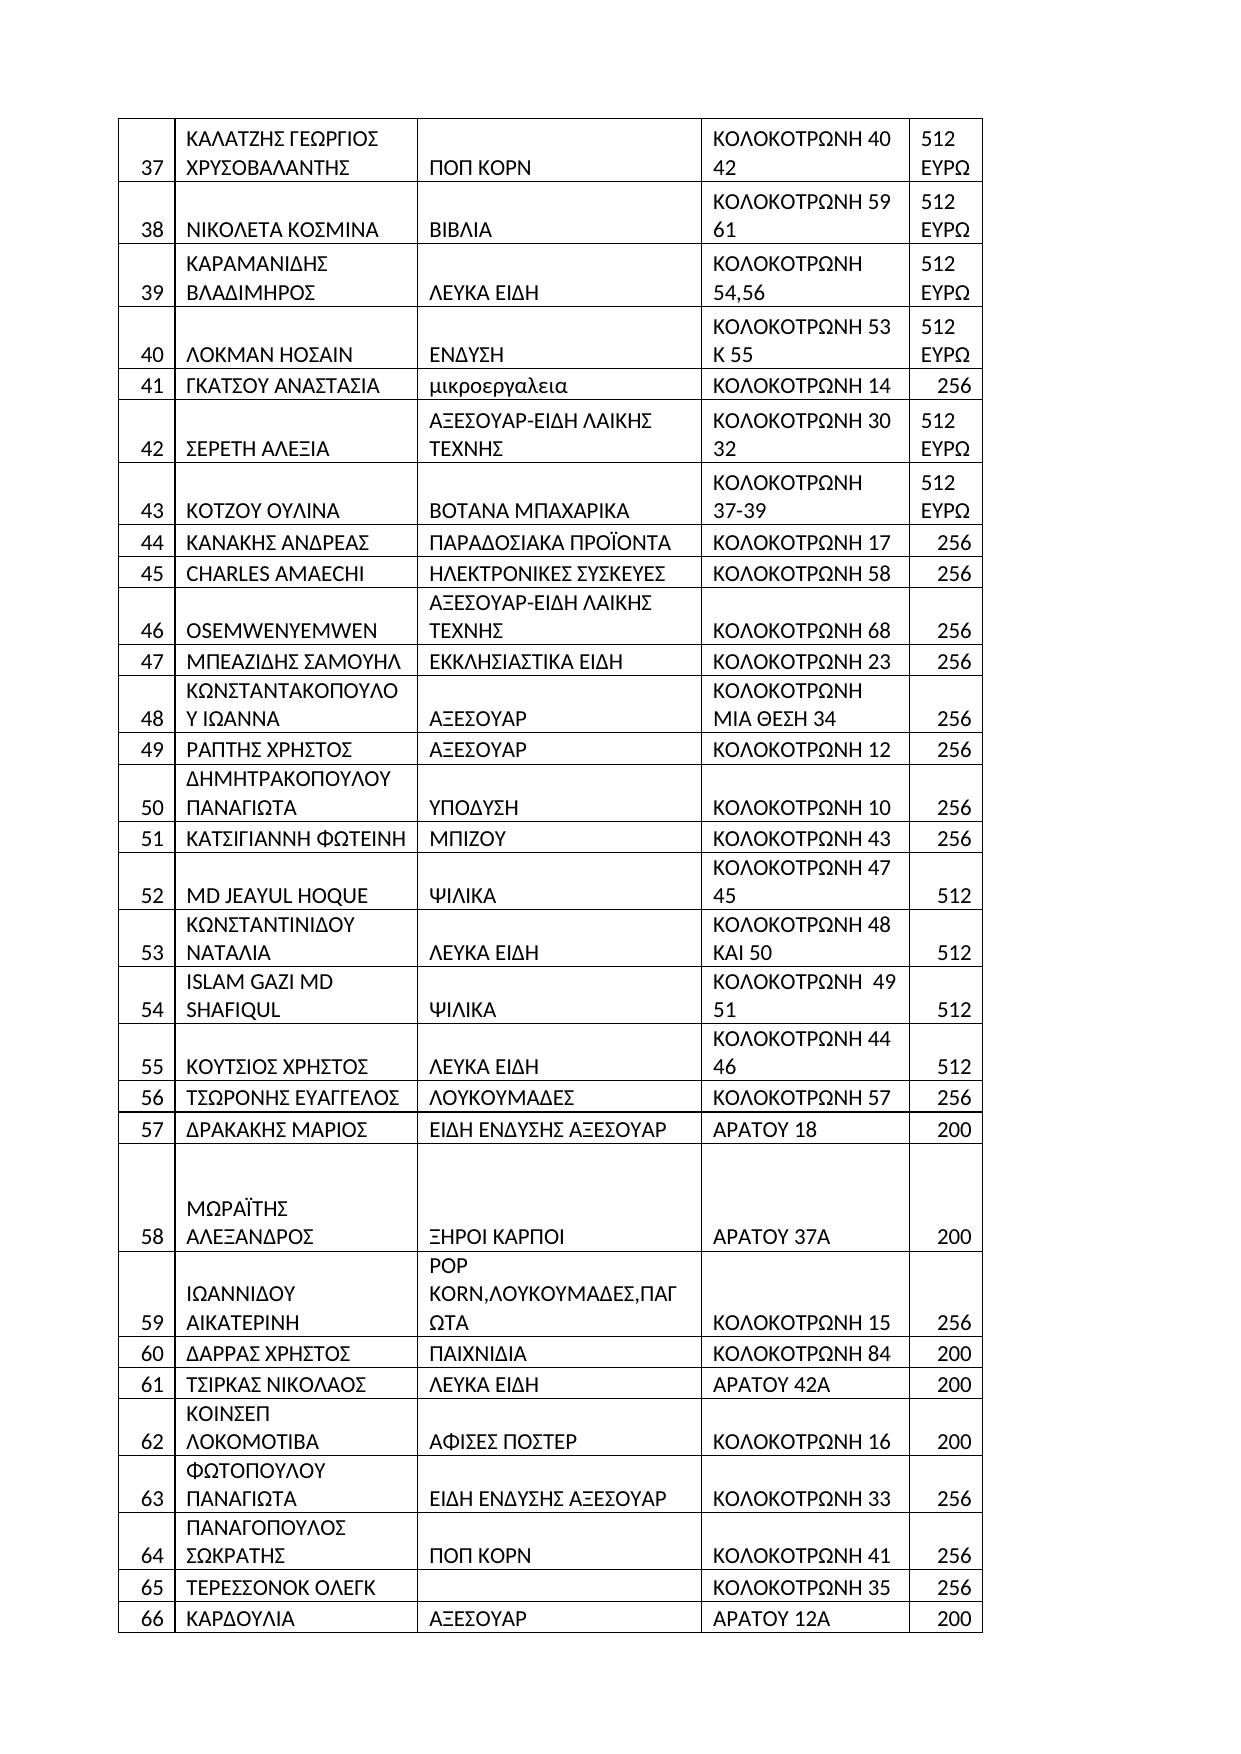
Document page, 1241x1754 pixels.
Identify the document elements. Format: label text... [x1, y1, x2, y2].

table_cell 200 [910, 1144, 982, 1251]
table_cell ΑΞΕΣΟΥΑΡ [418, 1602, 701, 1632]
table_cell ΒΙΒΛΙΑ [418, 182, 701, 243]
table_cell 200 [910, 1337, 982, 1367]
table_cell ΚΟΛΟΚΟΤΡΩΝΗ 53 Κ 55 [702, 307, 909, 368]
table_cell ΚΟΛΟΚΟΤΡΩΝΗ 57 [702, 1081, 909, 1111]
table_cell ΚΟΛΟΚΟΤΡΩΝΗ 35 [702, 1570, 909, 1601]
table_cell ΝΙΚΟΛΕΤΑ ΚΟΣΜΙΝΑ [176, 182, 417, 243]
table_cell 59 [119, 1252, 174, 1336]
table_cell ΗΛΕΚΤΡΟΝΙΚΕΣ ΣΥΣΚΕΥΕΣ [418, 557, 701, 587]
table_cell ΚΟΛΟΚΟΤΡΩΝΗ 48 ΚΑΙ 50 [702, 910, 909, 966]
table_cell ΚΑΤΣΙΓΙΑΝΝΗ ΦΩΤΕΙΝΗ [176, 822, 417, 852]
table_cell 200 [910, 1113, 982, 1143]
table_cell 40 [119, 307, 174, 368]
table_cell 256 [910, 557, 982, 587]
table_cell ΛΕΥΚΑ ΕΙΔΗ [418, 1024, 701, 1080]
table_cell 66 [119, 1602, 174, 1632]
table_cell ΕΚΚΛΗΣΙΑΣΤΙΚΑ ΕΙΔΗ [418, 645, 701, 675]
table_cell 256 [910, 676, 982, 732]
table_cell 43 [119, 463, 174, 524]
table_cell μικροεργαλεια [418, 369, 701, 399]
table_cell ΓΚΑΤΣΟΥ ΑΝΑΣΤΑΣΙΑ [176, 369, 417, 399]
table_cell ΡΑΠΤΗΣ ΧΡΗΣΤΟΣ [176, 733, 417, 763]
table_cell ΚΩΝΣΤΑΝΤΙΝΙΔΟΥ ΝΑΤΑΛΙΑ [176, 910, 417, 966]
table_cell ΞΗΡΟΙ ΚΑΡΠΟΙ [418, 1144, 701, 1251]
table_cell ΚΟΛΟΚΟΤΡΩΝΗ 37-39 [702, 463, 909, 524]
table_cell ΠΑΡΑΔΟΣΙΑΚΑ ΠΡΟΪΟΝΤΑ [418, 525, 701, 556]
table_cell 256 [910, 822, 982, 852]
table_cell ΚΟΛΟΚΟΤΡΩΝΗ 15 [702, 1252, 909, 1336]
table_cell 256 [910, 1081, 982, 1111]
table_cell ΚΟΛΟΚΟΤΡΩΝΗ 16 [702, 1399, 909, 1455]
table_cell MD JEAYUL HOQUE [176, 853, 417, 909]
table_cell ΚΟΛΟΚΟΤΡΩΝΗ 23 [702, 645, 909, 675]
table_cell 256 [910, 588, 982, 644]
table_cell 512 [910, 910, 982, 966]
table_cell ΜΩΡΑΪΤΗΣ ΑΛΕΞΑΝΔΡΟΣ [176, 1144, 417, 1251]
table_cell ΑΡΑΤΟΥ 12Α [702, 1602, 909, 1632]
table_cell 64 [119, 1513, 174, 1569]
table_cell 512 ΕΥΡΩ [910, 463, 982, 524]
table_cell ΑΦΙΣΕΣ ΠΟΣΤΕΡ [418, 1399, 701, 1455]
table_cell ΑΡΑΤΟΥ 18 [702, 1113, 909, 1143]
table_cell ΜΠΕΑΖΙΔΗΣ ΣΑΜΟΥΗΛ [176, 645, 417, 675]
table_cell 256 [910, 1456, 982, 1512]
table_cell ΑΞΕΣΟΥΑΡ-ΕΙΔΗ ΛΑΙΚΗΣ ΤΕΧΝΗΣ [418, 588, 701, 644]
table_cell ΚΟΛΟΚΟΤΡΩΝΗ 59 61 [702, 182, 909, 243]
table_cell ΣΕΡΕΤΗ ΑΛΕΞΙΑ [176, 400, 417, 462]
table_cell ΥΠΟΔΥΣΗ [418, 765, 701, 821]
table_cell ΚΑΛΑΤΖΗΣ ΓΕΩΡΓΙΟΣ ΧΡΥΣΟΒΑΛΑΝΤΗΣ [176, 119, 417, 181]
table_cell 49 [119, 733, 174, 763]
table_cell ΚΟΥΤΣΙΟΣ ΧΡΗΣΤΟΣ [176, 1024, 417, 1080]
table_cell 52 [119, 853, 174, 909]
table_cell ΛΕΥΚΑ ΕΙΔΗ [418, 910, 701, 966]
table_cell 200 [910, 1368, 982, 1398]
table_cell ΛΟΥΚΟΥΜΑΔΕΣ [418, 1081, 701, 1111]
table_cell ΚΟΛΟΚΟΤΡΩΝΗ 33 [702, 1456, 909, 1512]
table_cell ΚΟΛΟΚΟΤΡΩΝΗ ΜΙΑ ΘΕΣΗ 34 [702, 676, 909, 732]
table_cell 53 [119, 910, 174, 966]
table_cell ΔΡΑΚΑΚΗΣ ΜΑΡΙΟΣ [176, 1113, 417, 1143]
table_cell ΤΕΡΕΣΣΟΝΟΚ ΟΛΕΓΚ [176, 1570, 417, 1601]
table_cell 256 [910, 1252, 982, 1336]
table_cell 37 [119, 119, 174, 181]
table_cell ΑΞΕΣΟΥΑΡ [418, 733, 701, 763]
table_cell ΚΩΝΣΤΑΝΤΑΚΟΠΟΥΛΟΥ ΙΩΑΝΝΑ [176, 676, 417, 732]
table_cell 47 [119, 645, 174, 675]
table_cell ΠΟΠ ΚΟΡΝ [418, 1513, 701, 1569]
table_cell 256 [910, 765, 982, 821]
table_cell ΕΙΔΗ ΕΝΔΥΣΗΣ ΑΞΕΣΟΥΑΡ [418, 1456, 701, 1512]
table_cell 512 [910, 1024, 982, 1080]
table_cell ΚΟΛΟΚΟΤΡΩΝΗ 47 45 [702, 853, 909, 909]
table_cell ΚΟΛΟΚΟΤΡΩΝΗ 68 [702, 588, 909, 644]
table_cell ΠΑΙΧΝΙΔΙΑ [418, 1337, 701, 1367]
table_cell ISLAM GAZI MD SHAFIQUL [176, 967, 417, 1023]
table_cell 512 ΕΥΡΩ [910, 119, 982, 181]
table_cell 58 [119, 1144, 174, 1251]
table_cell ΨΙΛΙΚΑ [418, 967, 701, 1023]
table_cell 61 [119, 1368, 174, 1398]
table_cell 200 [910, 1399, 982, 1455]
table_cell 42 [119, 400, 174, 462]
table_cell 200 [910, 1602, 982, 1632]
table_cell ΚΟΛΟΚΟΤΡΩΝΗ 41 [702, 1513, 909, 1569]
table_cell ΑΞΕΣΟΥΑΡ [418, 676, 701, 732]
table_cell ΑΞΕΣΟΥΑΡ-ΕΙΔΗ ΛΑΙΚΗΣ ΤΕΧΝΗΣ [418, 400, 701, 462]
table_cell 38 [119, 182, 174, 243]
table_cell 512 ΕΥΡΩ [910, 244, 982, 306]
table_cell 65 [119, 1570, 174, 1601]
table_cell ΚΑΝΑΚΗΣ ΑΝΔΡΕΑΣ [176, 525, 417, 556]
table_cell 62 [119, 1399, 174, 1455]
table_cell 512 ΕΥΡΩ [910, 307, 982, 368]
table_cell ΚΟΛΟΚΟΤΡΩΝΗ 30 32 [702, 400, 909, 462]
table_cell 256 [910, 369, 982, 399]
table_cell 39 [119, 244, 174, 306]
table_cell CHARLES AMAECHI [176, 557, 417, 587]
table_cell ΚΟΛΟΚΟΤΡΩΝΗ 44 46 [702, 1024, 909, 1080]
table_cell 256 [910, 733, 982, 763]
table_cell 256 [910, 525, 982, 556]
table_cell ΛΕΥΚΑ ΕΙΔΗ [418, 1368, 701, 1398]
table_cell ΠΑΝΑΓΟΠΟΥΛΟΣ ΣΩΚΡΑΤΗΣ [176, 1513, 417, 1569]
table_cell 46 [119, 588, 174, 644]
table_cell ΑΡΑΤΟΥ 42Α [702, 1368, 909, 1398]
table_cell 256 [910, 1513, 982, 1569]
table_cell 512 [910, 967, 982, 1023]
table_cell ΚΟΛΟΚΟΤΡΩΝΗ 84 [702, 1337, 909, 1367]
table_cell ΚΟΛΟΚΟΤΡΩΝΗ 43 [702, 822, 909, 852]
table_cell 51 [119, 822, 174, 852]
table_cell OSEMWENYEMWEN [176, 588, 417, 644]
table_cell ΤΣΙΡΚΑΣ ΝΙΚΟΛΑΟΣ [176, 1368, 417, 1398]
table_cell ΦΩΤΟΠΟΥΛΟΥ ΠΑΝΑΓΙΩΤΑ [176, 1456, 417, 1512]
table_cell ΚΟΤΖΟΥ ΟΥΛΙΝΑ [176, 463, 417, 524]
table_cell ΚΟΛΟΚΟΤΡΩΝΗ 40 42 [702, 119, 909, 181]
table_cell ΚΟΛΟΚΟΤΡΩΝΗ 12 [702, 733, 909, 763]
table_cell ΚΑΡΑΜΑΝΙΔΗΣ ΒΛΑΔΙΜΗΡΟΣ [176, 244, 417, 306]
table_cell ΚΟΛΟΚΟΤΡΩΝΗ 17 [702, 525, 909, 556]
table_cell ΙΩΑΝΝΙΔΟΥ ΑΙΚΑΤΕΡΙΝΗ [176, 1252, 417, 1336]
table_cell ΜΠΙΖΟΥ [418, 822, 701, 852]
table_cell ΑΡΑΤΟΥ 37Α [702, 1144, 909, 1251]
table_cell ΔΗΜΗΤΡΑΚΟΠΟΥΛΟΥ ΠΑΝΑΓΙΩΤΑ [176, 765, 417, 821]
table_cell ΤΣΩΡΟΝΗΣ ΕΥΑΓΓΕΛΟΣ [176, 1081, 417, 1111]
table_cell ΚΟΛΟΚΟΤΡΩΝΗ 49 51 [702, 967, 909, 1023]
table_cell ΛΕΥΚΑ ΕΙΔΗ [418, 244, 701, 306]
table_cell 57 [119, 1113, 174, 1143]
table_cell ΚΑΡΔΟΥΛΙΑ ΝΙΚΟΛΕΤΤΑ [176, 1602, 417, 1632]
table_cell 54 [119, 967, 174, 1023]
table_cell 45 [119, 557, 174, 587]
table_cell 512 [910, 853, 982, 909]
table_cell ΚΟΛΟΚΟΤΡΩΝΗ 14 [702, 369, 909, 399]
table_cell 56 [119, 1081, 174, 1111]
table_cell 256 [910, 1570, 982, 1601]
table_cell ΚΟΛΟΚΟΤΡΩΝΗ 58 [702, 557, 909, 587]
table_cell 41 [119, 369, 174, 399]
table_cell ΕΝΔΥΣΗ [418, 307, 701, 368]
table_cell ΚΟΛΟΚΟΤΡΩΝΗ 10 [702, 765, 909, 821]
table_cell 50 [119, 765, 174, 821]
table_cell ΛΟΚΜΑΝ ΗΟΣΑΙΝ [176, 307, 417, 368]
table_cell 256 [910, 645, 982, 675]
table_cell [418, 1570, 701, 1601]
table_cell ΨΙΛΙΚΑ [418, 853, 701, 909]
table_cell 55 [119, 1024, 174, 1080]
table_cell POP KORN,ΛΟΥΚΟΥΜΑΔΕΣ,ΠΑΓΩΤΑ [418, 1252, 701, 1336]
table_cell 512 ΕΥΡΩ [910, 182, 982, 243]
table_cell ΒΟΤΑΝΑ ΜΠΑΧΑΡΙΚΑ [418, 463, 701, 524]
table_cell ΕΙΔΗ ΕΝΔΥΣΗΣ ΑΞΕΣΟΥΑΡ [418, 1113, 701, 1143]
table_cell 48 [119, 676, 174, 732]
table_cell 63 [119, 1456, 174, 1512]
table_cell ΠΟΠ ΚΟΡΝ [418, 119, 701, 181]
table_cell 512 ΕΥΡΩ [910, 400, 982, 462]
table_cell ΚΟΛΟΚΟΤΡΩΝΗ 54,56 [702, 244, 909, 306]
table_cell 44 [119, 525, 174, 556]
table_cell ΔΑΡΡΑΣ ΧΡΗΣΤΟΣ [176, 1337, 417, 1367]
table_cell 60 [119, 1337, 174, 1367]
table_cell ΚΟΙΝΣΕΠ ΛΟΚΟΜΟΤΙΒΑ [176, 1399, 417, 1455]
